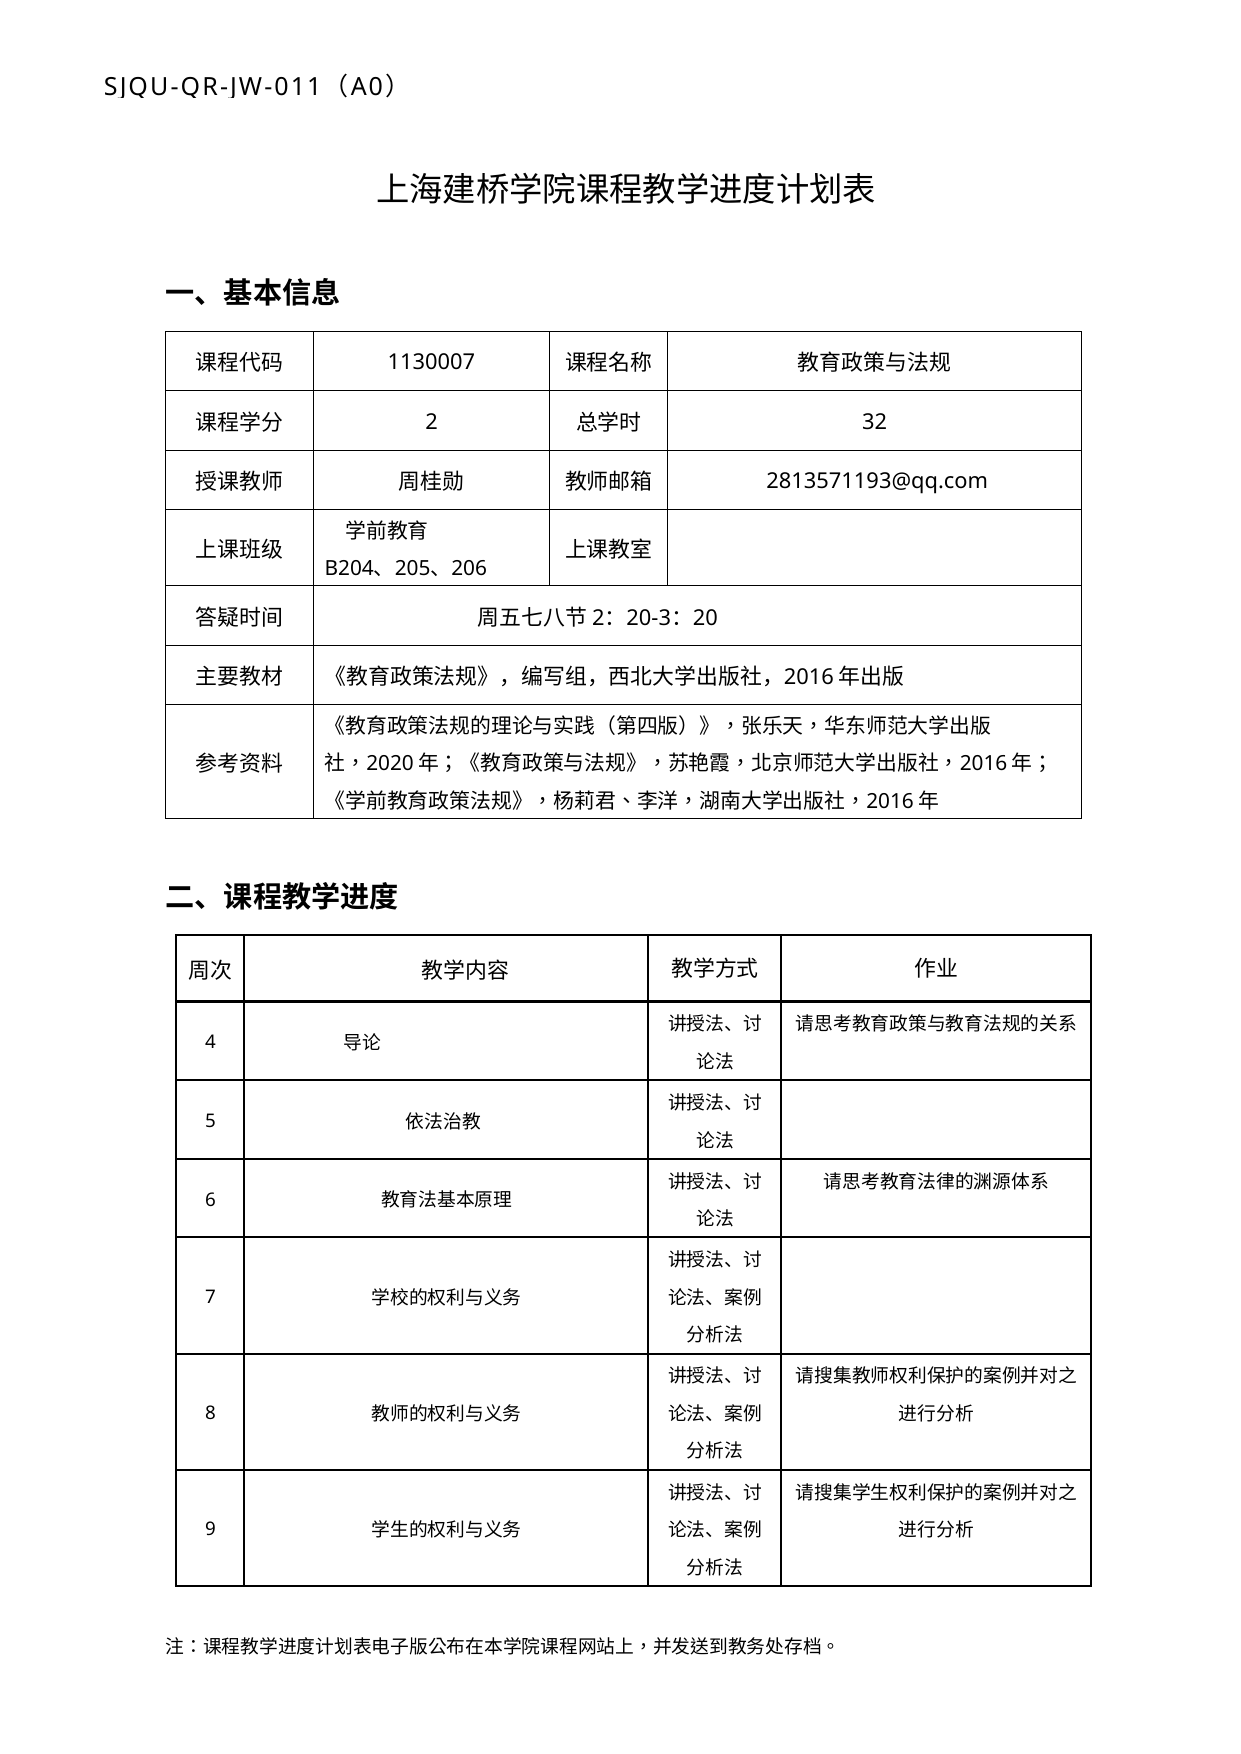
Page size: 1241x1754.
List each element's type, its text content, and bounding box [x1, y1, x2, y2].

table_cell 《教育政策法规的理论与实践（第四版）》，张乐天，华东师范大学出版社，2020年；《教育政策与法规》，苏艳霞，北京师范大学出版社，2016年；《学前教育政策法规》，杨莉君、李洋，湖南大学出版社，2016年 [314, 705, 1081, 818]
table_cell [782, 1238, 1090, 1352]
table_header 作业 [782, 936, 1090, 1000]
table_cell 授课教师 [166, 451, 313, 509]
table_cell 上课教室 [550, 510, 667, 585]
table_header 课程名称 [550, 332, 667, 390]
table_cell 教育法基本原理 [245, 1160, 647, 1236]
table_cell 请搜集教师权利保护的案例并对之进行分析 [782, 1355, 1090, 1468]
table_cell 请思考教育政策与教育法规的关系 [782, 1003, 1090, 1079]
table_cell 5 [177, 1081, 243, 1158]
table_cell 2 [314, 391, 549, 450]
table_cell 《教育政策法规》，编写组，西北大学出版社，2016年出版 [314, 646, 1081, 704]
table_header 教学内容 [245, 936, 647, 1000]
table_cell 4 [177, 1003, 243, 1079]
table_cell 总学时 [550, 391, 667, 450]
table_cell 周桂勋 [314, 451, 549, 509]
table_cell 讲授法、讨论法、案例分析法 [649, 1471, 780, 1585]
table_cell 教师邮箱 [550, 451, 667, 509]
table_cell 32 [668, 391, 1081, 450]
table_cell 8 [177, 1355, 243, 1468]
table_cell 主要教材 [166, 646, 313, 704]
table_cell 学校的权利与义务 [245, 1238, 647, 1352]
table_cell 周五七八节 2：20-3：20 [314, 586, 1081, 645]
table_cell 讲授法、讨论法 [649, 1081, 780, 1158]
table_cell 依法治教 [245, 1081, 647, 1158]
table_cell 教师的权利与义务 [245, 1355, 647, 1468]
table_cell 学生的权利与义务 [245, 1471, 647, 1585]
table_header 1130007 [314, 332, 549, 390]
table_cell 讲授法、讨论法 [649, 1003, 780, 1079]
table_cell 课程学分 [166, 391, 313, 450]
table_cell 讲授法、讨论法 [649, 1160, 780, 1236]
table_cell [782, 1081, 1090, 1158]
table_cell 讲授法、讨论法、案例分析法 [649, 1238, 780, 1352]
table_header 教学方式 [649, 936, 780, 1000]
table_cell 9 [177, 1471, 243, 1585]
table_cell 讲授法、讨论法、案例分析法 [649, 1355, 780, 1468]
table_header 教育政策与法规 [668, 332, 1081, 390]
table_cell 请思考教育法律的渊源体系 [782, 1160, 1090, 1236]
table_cell 7 [177, 1238, 243, 1352]
text 二、课程教学进度 [165, 873, 1087, 915]
text 上海建桥学院课程教学进度计划表 [165, 163, 1087, 211]
table_cell 导论 [245, 1003, 647, 1079]
table_cell 上课班级 [166, 510, 313, 585]
table_cell 6 [177, 1160, 243, 1236]
table_cell 2813571193@qq.com [668, 451, 1081, 509]
table_header 周次 [177, 936, 243, 1000]
text 一、基本信息 [165, 270, 1087, 312]
table_cell 参考资料 [166, 705, 313, 818]
table_cell 答疑时间 [166, 586, 313, 645]
table_header 课程代码 [166, 332, 313, 390]
table_cell 请搜集学生权利保护的案例并对之进行分析 [782, 1471, 1090, 1585]
table_cell 学前教育B204、205、206 [314, 510, 549, 585]
table_cell [668, 510, 1081, 585]
